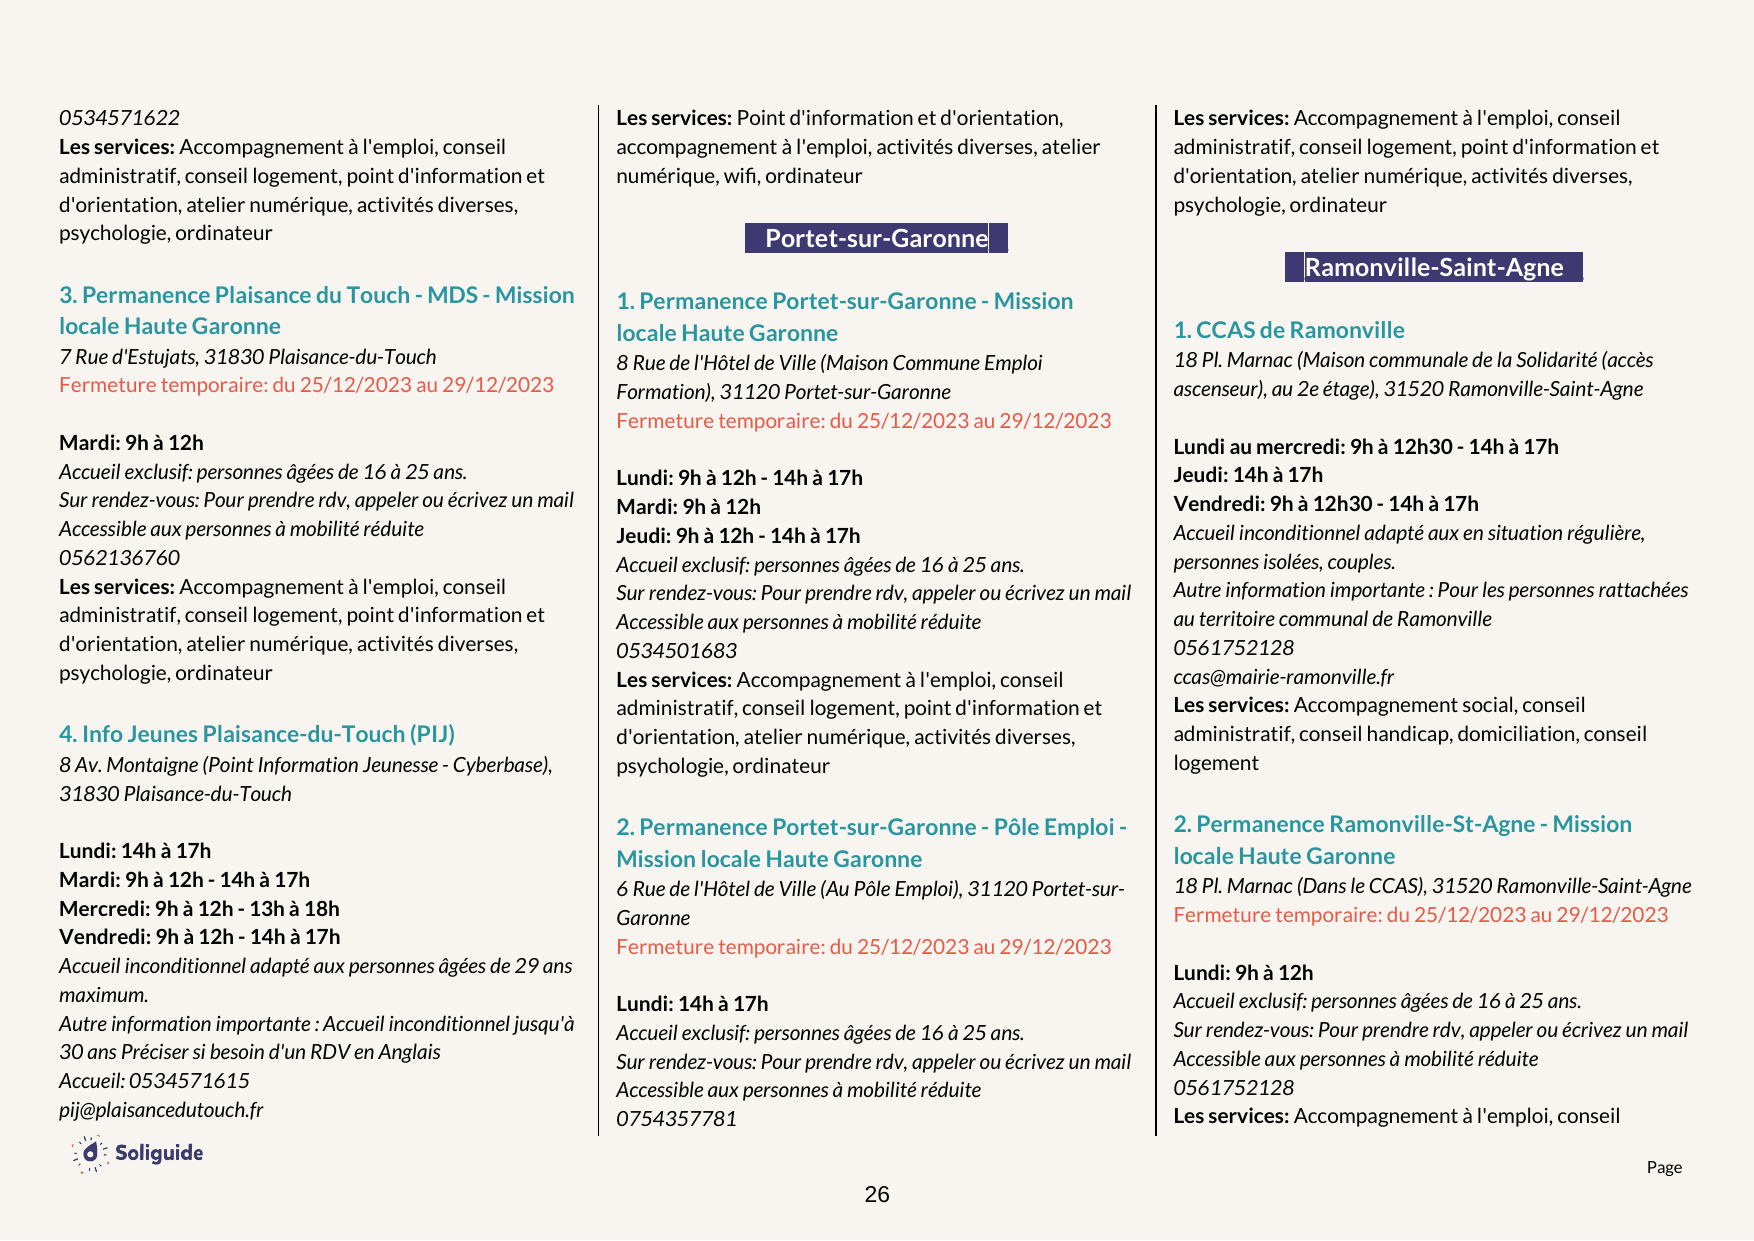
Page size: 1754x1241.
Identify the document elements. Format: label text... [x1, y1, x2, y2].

text __Portet-sur-Garonne__ [616, 223, 1137, 283]
text 1. CCAS de Ramonville [1173, 316, 1695, 343]
text 2. Permanence Ramonville-St-Agne - Mission locale Haute Garonne [1173, 810, 1695, 869]
text 8 Rue de l'Hôtel de Ville (Maison Commune Emploi Formation), 31120 Portet-sur-Garonne Fermeture temporaire: du 25/12/2023 au 29/12/2023 Lundi: 9h à 12h - 14h à 17h Mardi: 9h à 12h Jeudi: 9h à 12h - 14h à 17h Accueil exclusif: personnes âgées de 16 à 25 ans. Sur rendez-vous: Pour prendre rdv, appeler ou écrivez un mail Accessible aux personnes à mobilité réduite 0534501683 Les services: Accompagnement à l'emploi, conseil administratif, conseil logement, point d'information et d'orientation, atelier numérique, activités diverses, psychologie, ordinateur [616, 350, 1137, 778]
text 6 Rue de l'Hôtel de Ville (Au Pôle Emploi), 31120 Portet-sur-Garonne Fermeture temporaire: du 25/12/2023 au 29/12/2023 Lundi: 14h à 17h Accueil exclusif: personnes âgées de 16 à 25 ans. Sur rendez-vous: Pour prendre rdv, appeler ou écrivez un mail Accessible aux personnes à mobilité réduite 0754357781 Les services: Accompagnement à l'emploi, conseil administratif, conseil logement, point d'information et d'orientation, atelier numérique, activités diverses, psychologie, ordinateur [616, 876, 1137, 1131]
text 6 Rue de l'Hôtel de Ville (Au Pôle Emploi), 31120 Portet-sur-Garonne Fermeture temporaire: du 25/12/2023 au 29/12/2023 Lundi: 14h à 17h Accueil exclusif: personnes âgées de 16 à 25 ans. Sur rendez-vous: Pour prendre rdv, appeler ou écrivez un mail Accessible aux personnes à mobilité réduite 0754357781 Les services: Accompagnement à l'emploi, conseil administratif, conseil logement, point d'information et d'orientation, atelier numérique, activités diverses, psychologie, ordinateur [1173, 105, 1695, 216]
text 2. Permanence Portet-sur-Garonne - Pôle Emploi - Mission locale Haute Garonne [616, 813, 1137, 872]
text 8 Av. Montaigne (Point Information Jeunesse - Cyberbase), 31830 Plaisance-du-Touch Lundi: 14h à 17h Mardi: 9h à 12h - 14h à 17h Mercredi: 9h à 12h - 13h à 18h Vendredi: 9h à 12h - 14h à 17h Accueil inconditionnel adapté aux personnes âgées de 29 ans maximum. Autre information importante : Accueil inconditionnel jusqu'à 30 ans Préciser si besoin d'un RDV en Anglais Accueil: 0534571615 pij@plaisancedutouch.fr Les services: Point d'information et d'orientation, accompagnement à l'emploi, activités diverses, atelier numérique, wifi, ordinateur [59, 752, 580, 1122]
text 7 Rue d'Estujats, 31830 Plaisance-du-Touch Fermeture temporaire: du 25/12/2023 au 29/12/2023 Mardi: 9h à 12h Accueil exclusif: personnes âgées de 16 à 25 ans. Sur rendez-vous: Pour prendre rdv, appeler ou écrivez un mail Accessible aux personnes à mobilité réduite 0562136760 Les services: Accompagnement à l'emploi, conseil administratif, conseil logement, point d'information et d'orientation, atelier numérique, activités diverses, psychologie, ordinateur [59, 344, 580, 685]
text 1. Permanence Portet-sur-Garonne - Mission locale Haute Garonne [616, 287, 1137, 346]
text 18 Pl. Marnac (Maison communale de la Solidarité (accès ascenseur), au 2e étage), 31520 Ramonville-Saint-Agne Lundi au mercredi: 9h à 12h30 - 14h à 17h Jeudi: 14h à 17h Vendredi: 9h à 12h30 - 14h à 17h Accueil inconditionnel adapté aux en situation régulière, personnes isolées, couples. Autre information importante : Pour les personnes rattachées au territoire communal de Ramonville 0561752128 ccas@mairie-ramonville.fr Les services: Accompagnement social, conseil administratif, conseil handicap, domiciliation, conseil logement [1173, 347, 1695, 775]
text 3. Permanence Plaisance du Touch - MDS - Mission locale Haute Garonne [59, 281, 580, 339]
text __Ramonville-Saint-Agne__ [1173, 252, 1695, 312]
text 8 Av. Montaigne (Point Information Jeunesse - Cyberbase), 31830 Plaisance-du-Touch Lundi: 14h à 17h Mardi: 9h à 12h - 14h à 17h Mercredi: 9h à 12h - 13h à 18h Vendredi: 9h à 12h - 14h à 17h Accueil inconditionnel adapté aux personnes âgées de 29 ans maximum. Autre information importante : Accueil inconditionnel jusqu'à 30 ans Préciser si besoin d'un RDV en Anglais Accueil: 0534571615 pij@plaisancedutouch.fr Les services: Point d'information et d'orientation, accompagnement à l'emploi, activités diverses, atelier numérique, wifi, ordinateur [616, 105, 1137, 188]
picture [71, 1135, 203, 1174]
text 4. Info Jeunes Plaisance-du-Touch (PIJ) [59, 720, 580, 748]
